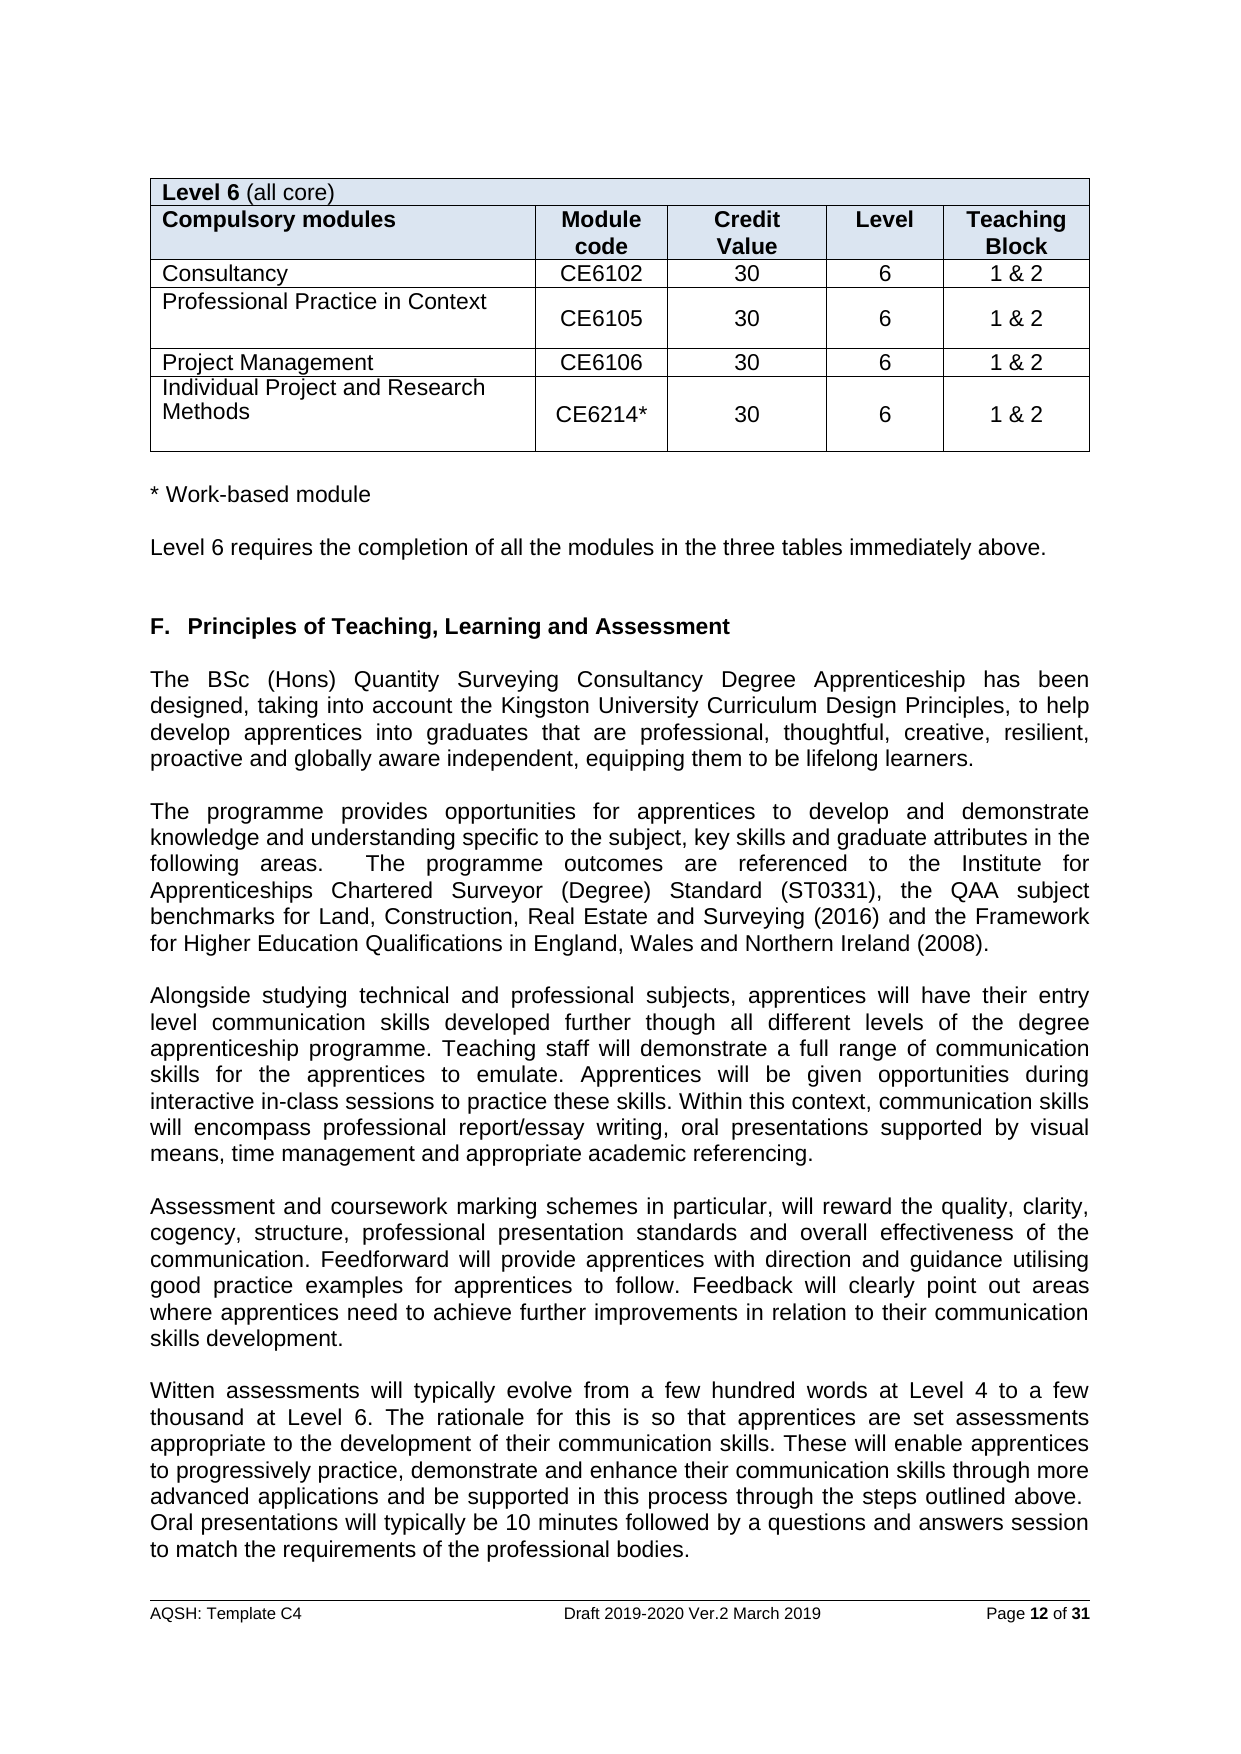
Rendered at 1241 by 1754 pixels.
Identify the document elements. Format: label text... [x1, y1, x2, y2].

table_cell 6 [827, 288, 943, 348]
table_cell 6 [827, 377, 943, 451]
list Principles of Teaching, Learning and Assessment [150, 613, 1090, 639]
table_cell Teaching Block [944, 206, 1089, 259]
table_cell 1 & 2 [944, 288, 1089, 348]
table_cell CE6105 [536, 288, 667, 348]
table_cell Module code [536, 206, 667, 259]
table_cell Compulsory modules [151, 206, 535, 259]
text Witten assessments will typically evolve from a few hundred words at Level 4 to a few thousand at Level 6. The rationale for this is so that apprentices are set assessments appropriate to the development of their communication skills. These will enable apprentices to progressively practice, demonstrate and enhance their communication skills through more advanced applications and be supported in this process through the steps outlined above. Oral presentations will typically be 10 minutes followed by a questions and answers session to match the requirements of the professional bodies. [150, 1377, 1090, 1562]
table_cell 6 [827, 260, 943, 287]
table_cell Project Management [151, 349, 535, 376]
table_cell Consultancy [151, 260, 535, 287]
table_cell Level [827, 206, 943, 259]
text Assessment and coursework marking schemes in particular, will reward the quality, clarity, cogency, structure, professional presentation standards and overall effectiveness of the communication. Feedforward will provide apprentices with direction and guidance utilising good practice examples for apprentices to follow. Feedback will clearly point out areas where apprentices need to achieve further improvements in relation to their communication skills development. [150, 1193, 1090, 1351]
table_cell 30 [668, 349, 826, 376]
text The programme provides opportunities for apprentices to develop and demonstrate knowledge and understanding specific to the subject, key skills and graduate attributes in the following areas. The programme outcomes are referenced to the Institute for Apprenticeships Chartered Surveyor (Degree) Standard (ST0331), the QAA subject benchmarks for Land, Construction, Real Estate and Surveying (2016) and the Framework for Higher Education Qualifications in England, Wales and Northern Ireland (2008). [150, 798, 1090, 956]
table_cell Professional Practice in Context [151, 288, 535, 348]
table_header Level 6 (all core) [151, 179, 1089, 205]
table_cell Credit Value [668, 206, 826, 259]
table_cell CE6214* [536, 377, 667, 451]
table_cell 1 & 2 [944, 349, 1089, 376]
table_cell 6 [827, 349, 943, 376]
table_cell 30 [668, 288, 826, 348]
text The BSc (Hons) Quantity Surveying Consultancy Degree Apprenticeship has been designed, taking into account the Kingston University Curriculum Design Principles, to help develop apprentices into graduates that are professional, thoughtful, creative, resilient, proactive and globally aware independent, equipping them to be lifelong learners. [150, 666, 1090, 771]
text * Work-based module [150, 481, 563, 508]
text Level 6 requires the completion of all the modules in the three tables immediately above. [150, 534, 1090, 561]
table_cell 30 [668, 260, 826, 287]
table_cell CE6102 [536, 260, 667, 287]
table_cell CE6106 [536, 349, 667, 376]
table_cell 1 & 2 [944, 260, 1089, 287]
table_cell 30 [668, 377, 826, 451]
table_cell 1 & 2 [944, 377, 1089, 451]
table_cell Individual Project and Research Methods [151, 377, 535, 451]
text Alongside studying technical and professional subjects, apprentices will have their entry level communication skills developed further though all different levels of the degree apprenticeship programme. Teaching staff will demonstrate a full range of communication skills for the apprentices to emulate. Apprentices will be given opportunities during interactive in-class sessions to practice these skills. Within this context, communication skills will encompass professional report/essay writing, oral presentations supported by visual means, time management and appropriate academic referencing. [150, 982, 1090, 1167]
